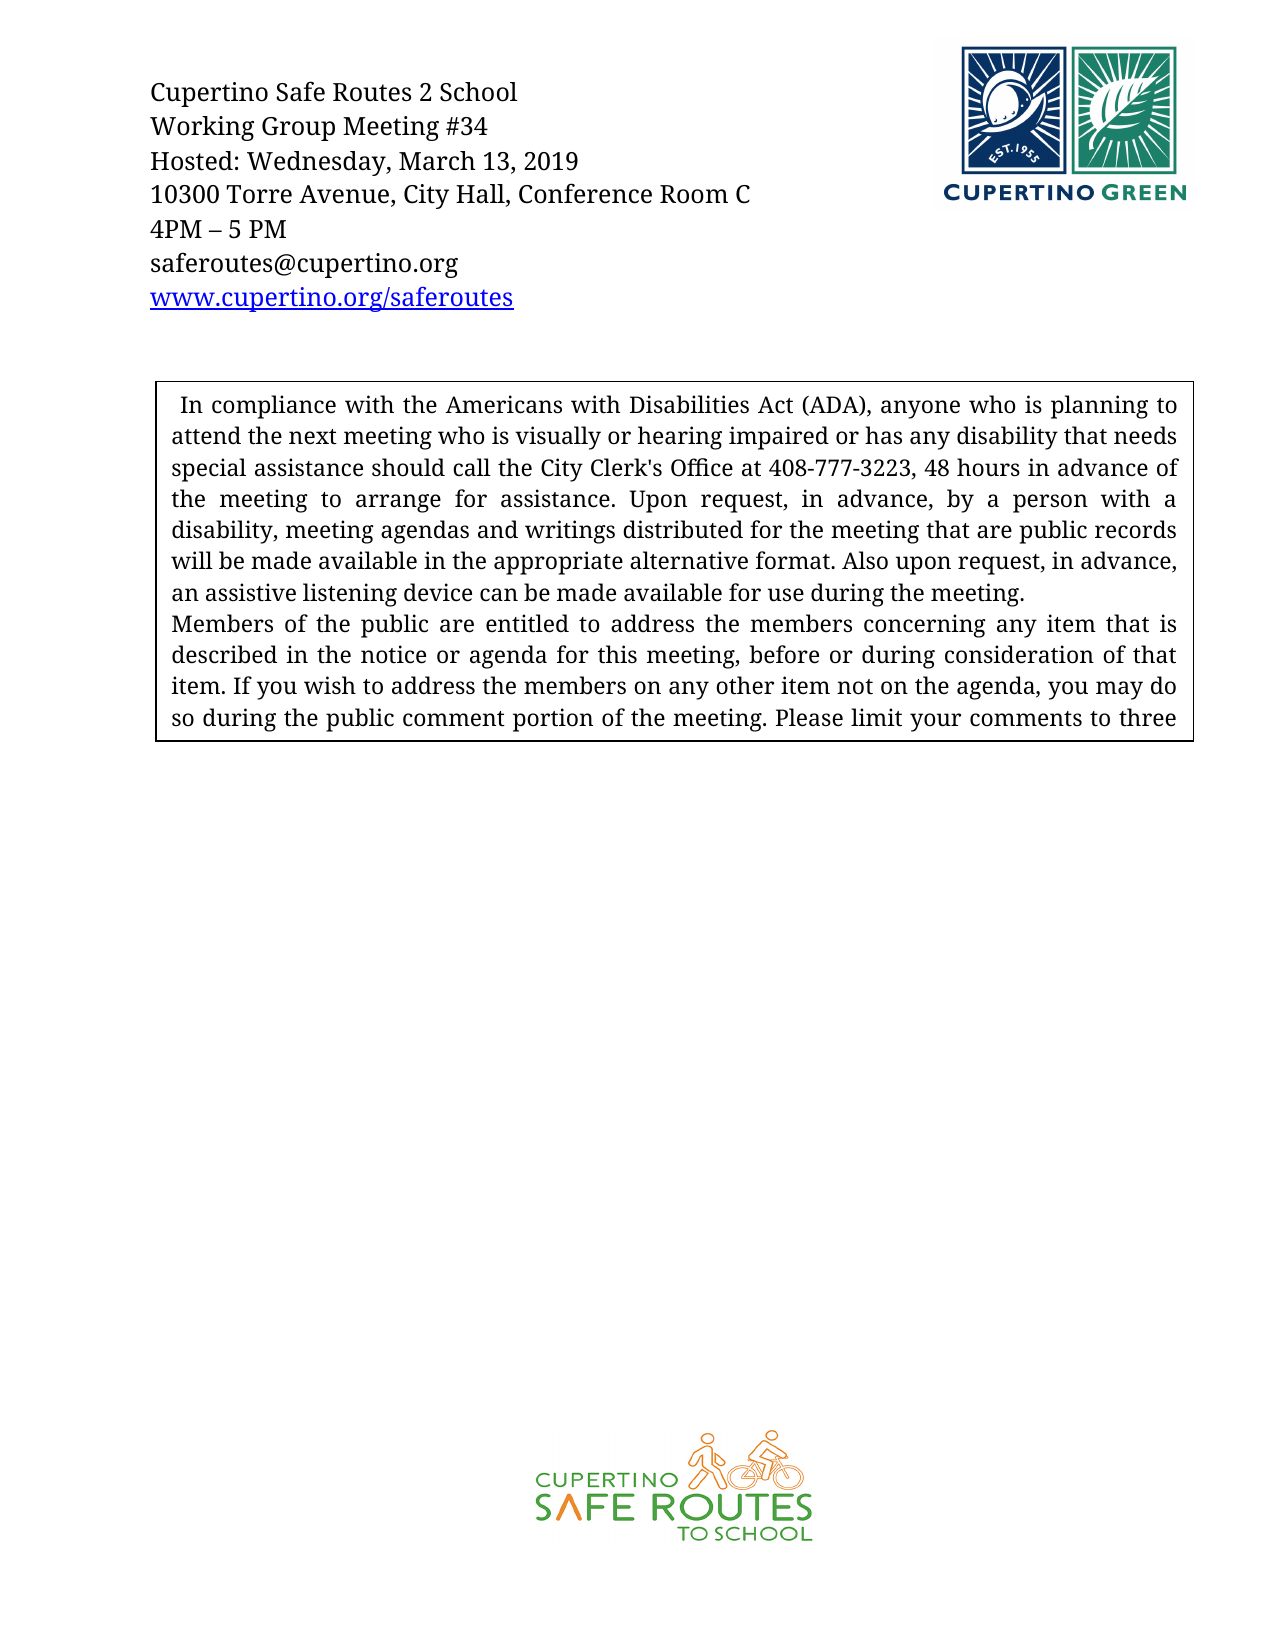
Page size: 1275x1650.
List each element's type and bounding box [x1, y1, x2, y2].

picture [517, 1429, 833, 1547]
picture [933, 35, 1197, 212]
